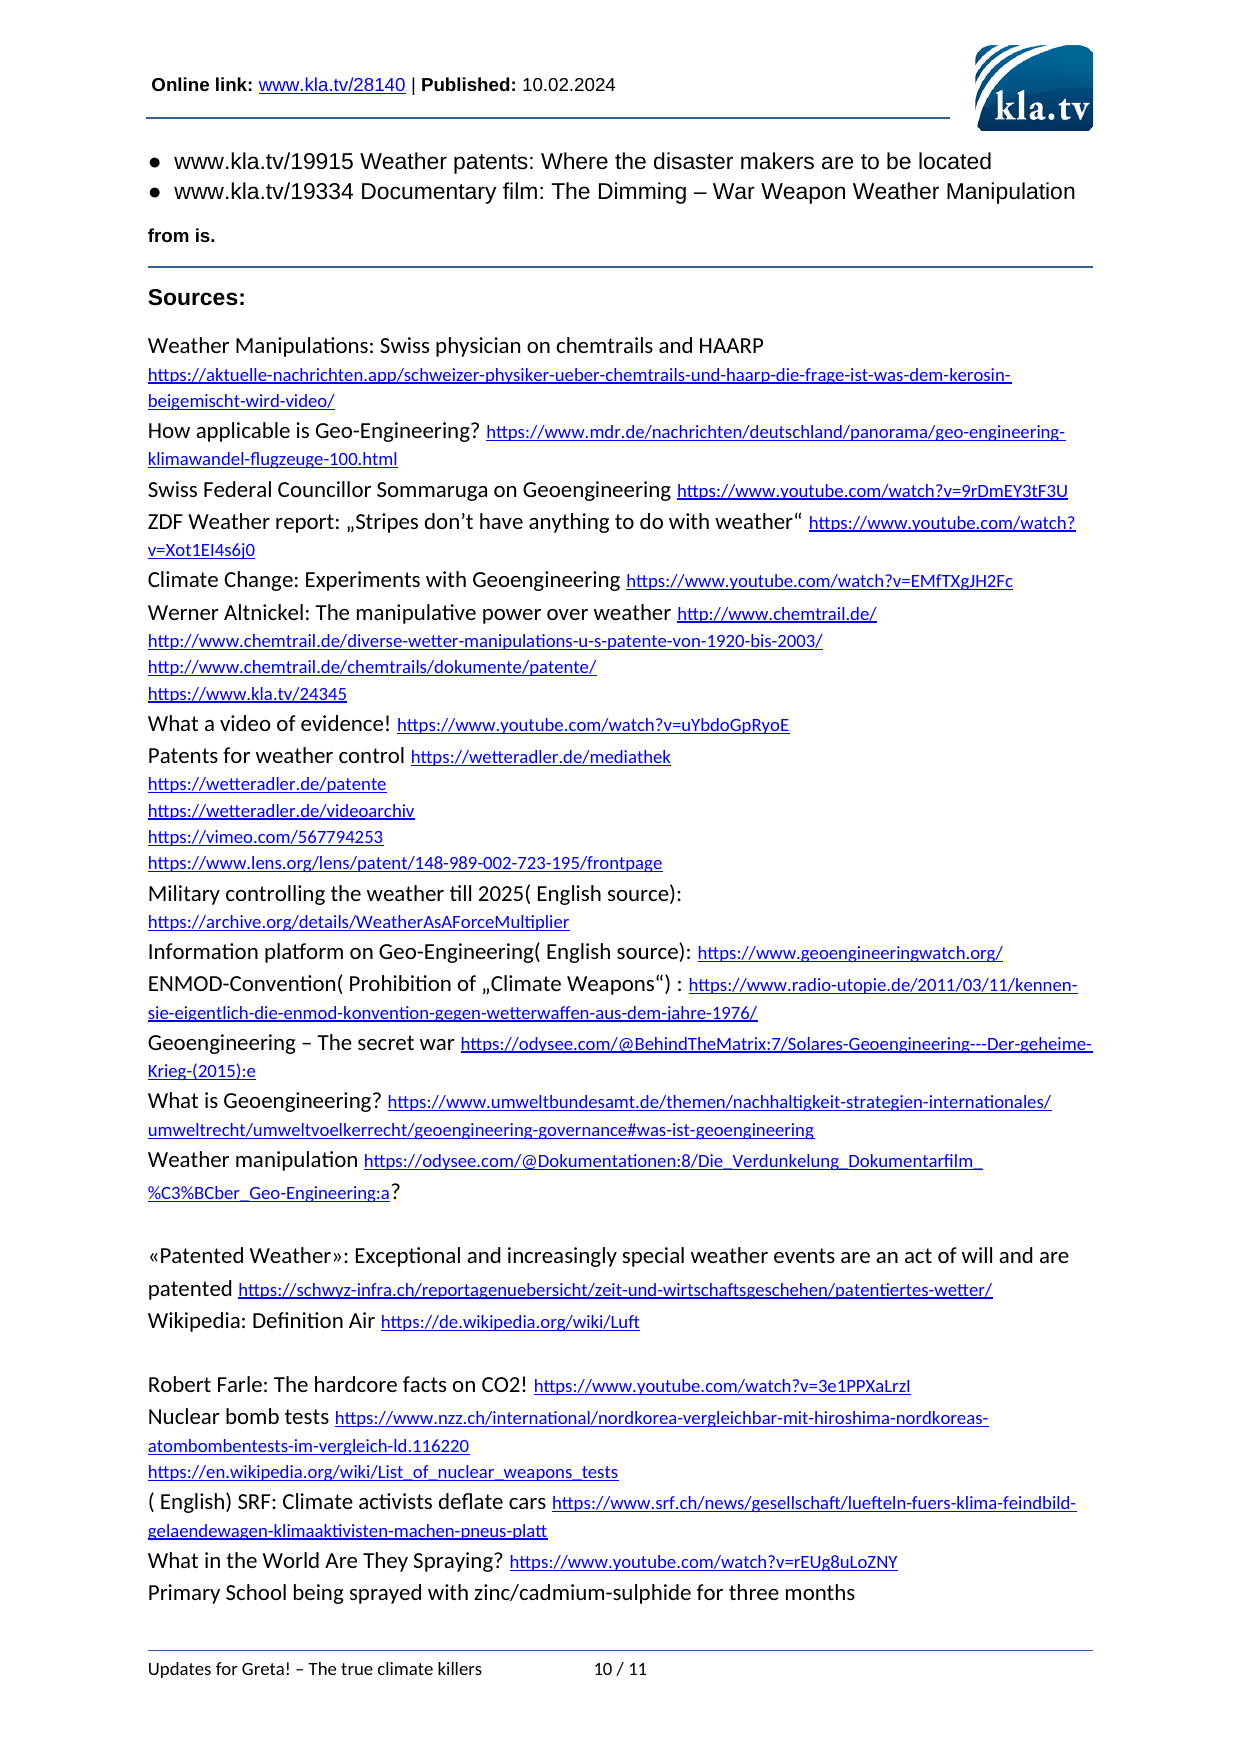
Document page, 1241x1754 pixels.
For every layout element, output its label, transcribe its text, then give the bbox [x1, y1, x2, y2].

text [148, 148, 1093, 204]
text Sources: [148, 268, 1093, 311]
text from is. [148, 225, 1093, 246]
